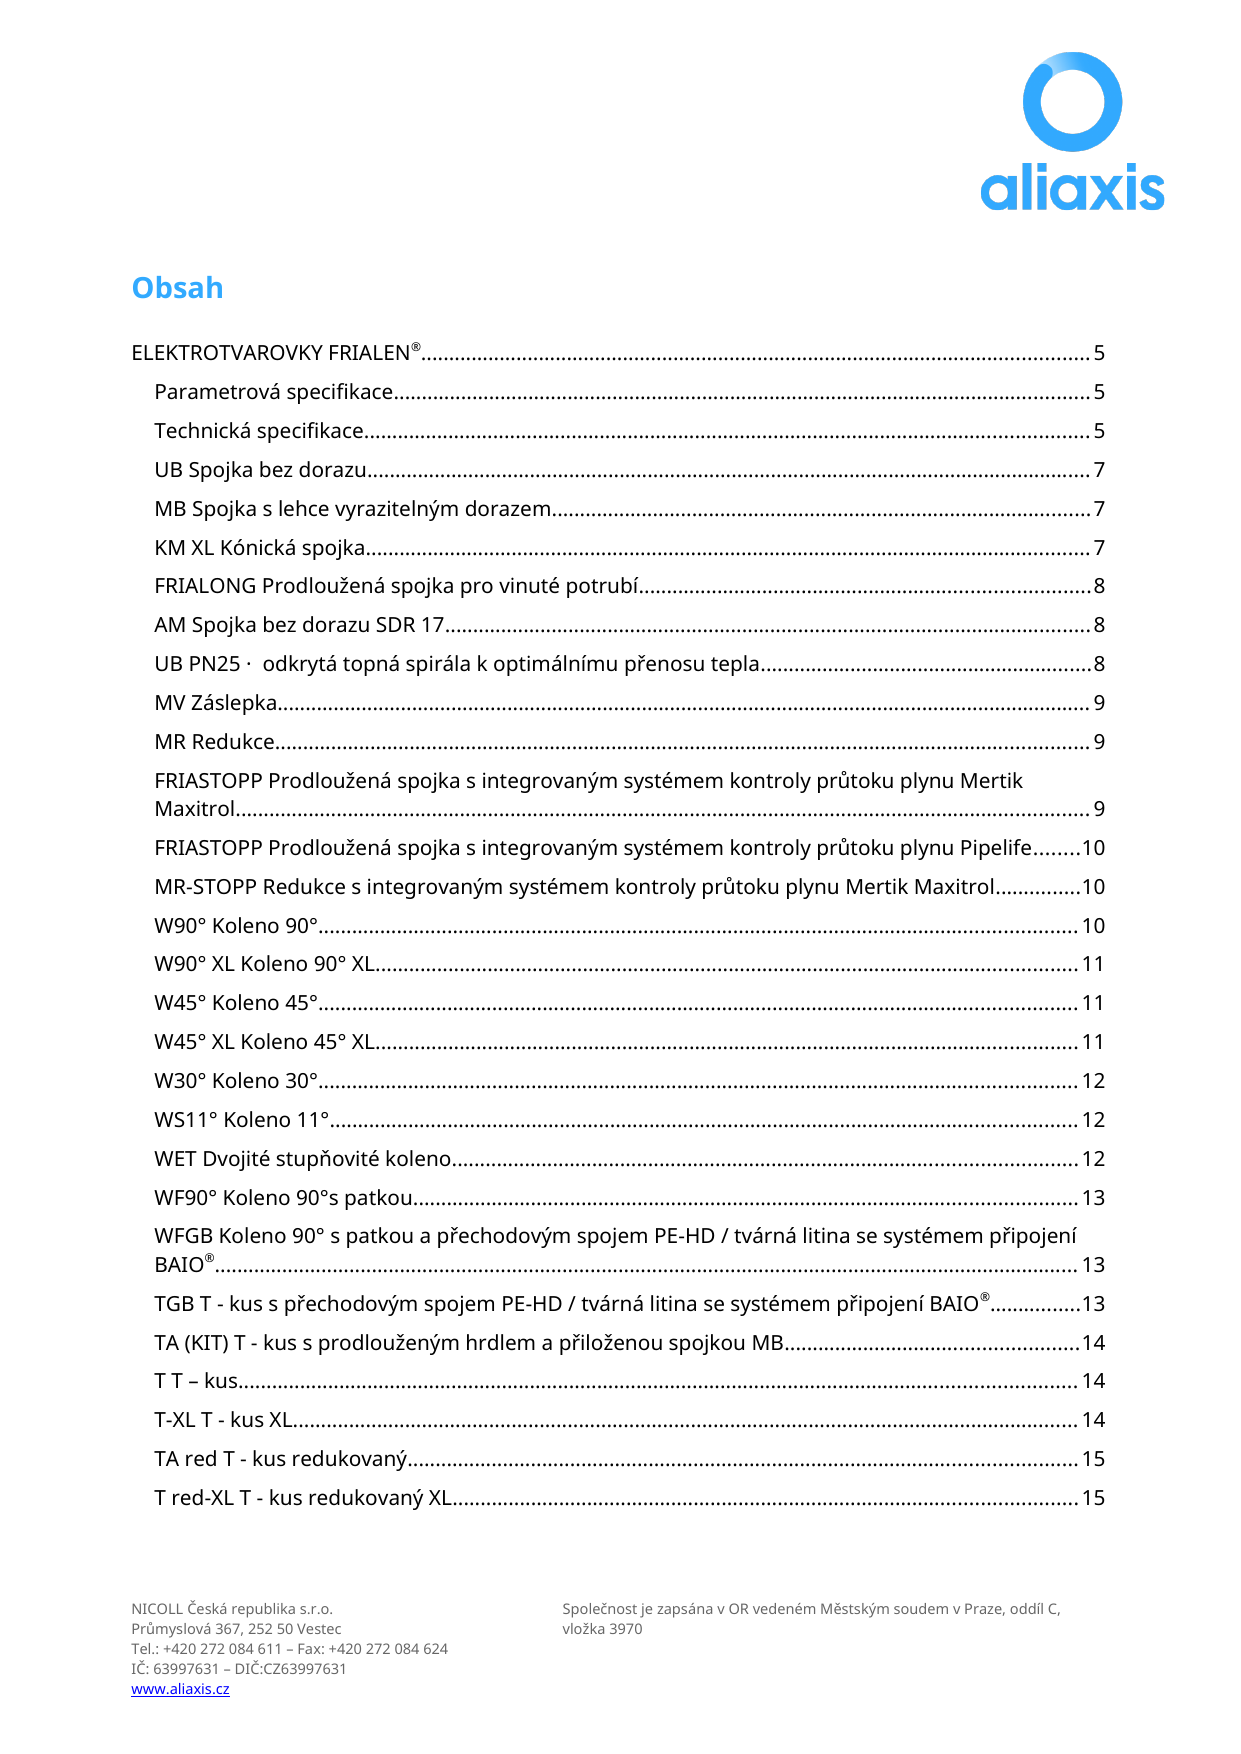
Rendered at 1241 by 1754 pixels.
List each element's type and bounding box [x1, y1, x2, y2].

picture [972, 43, 1170, 216]
